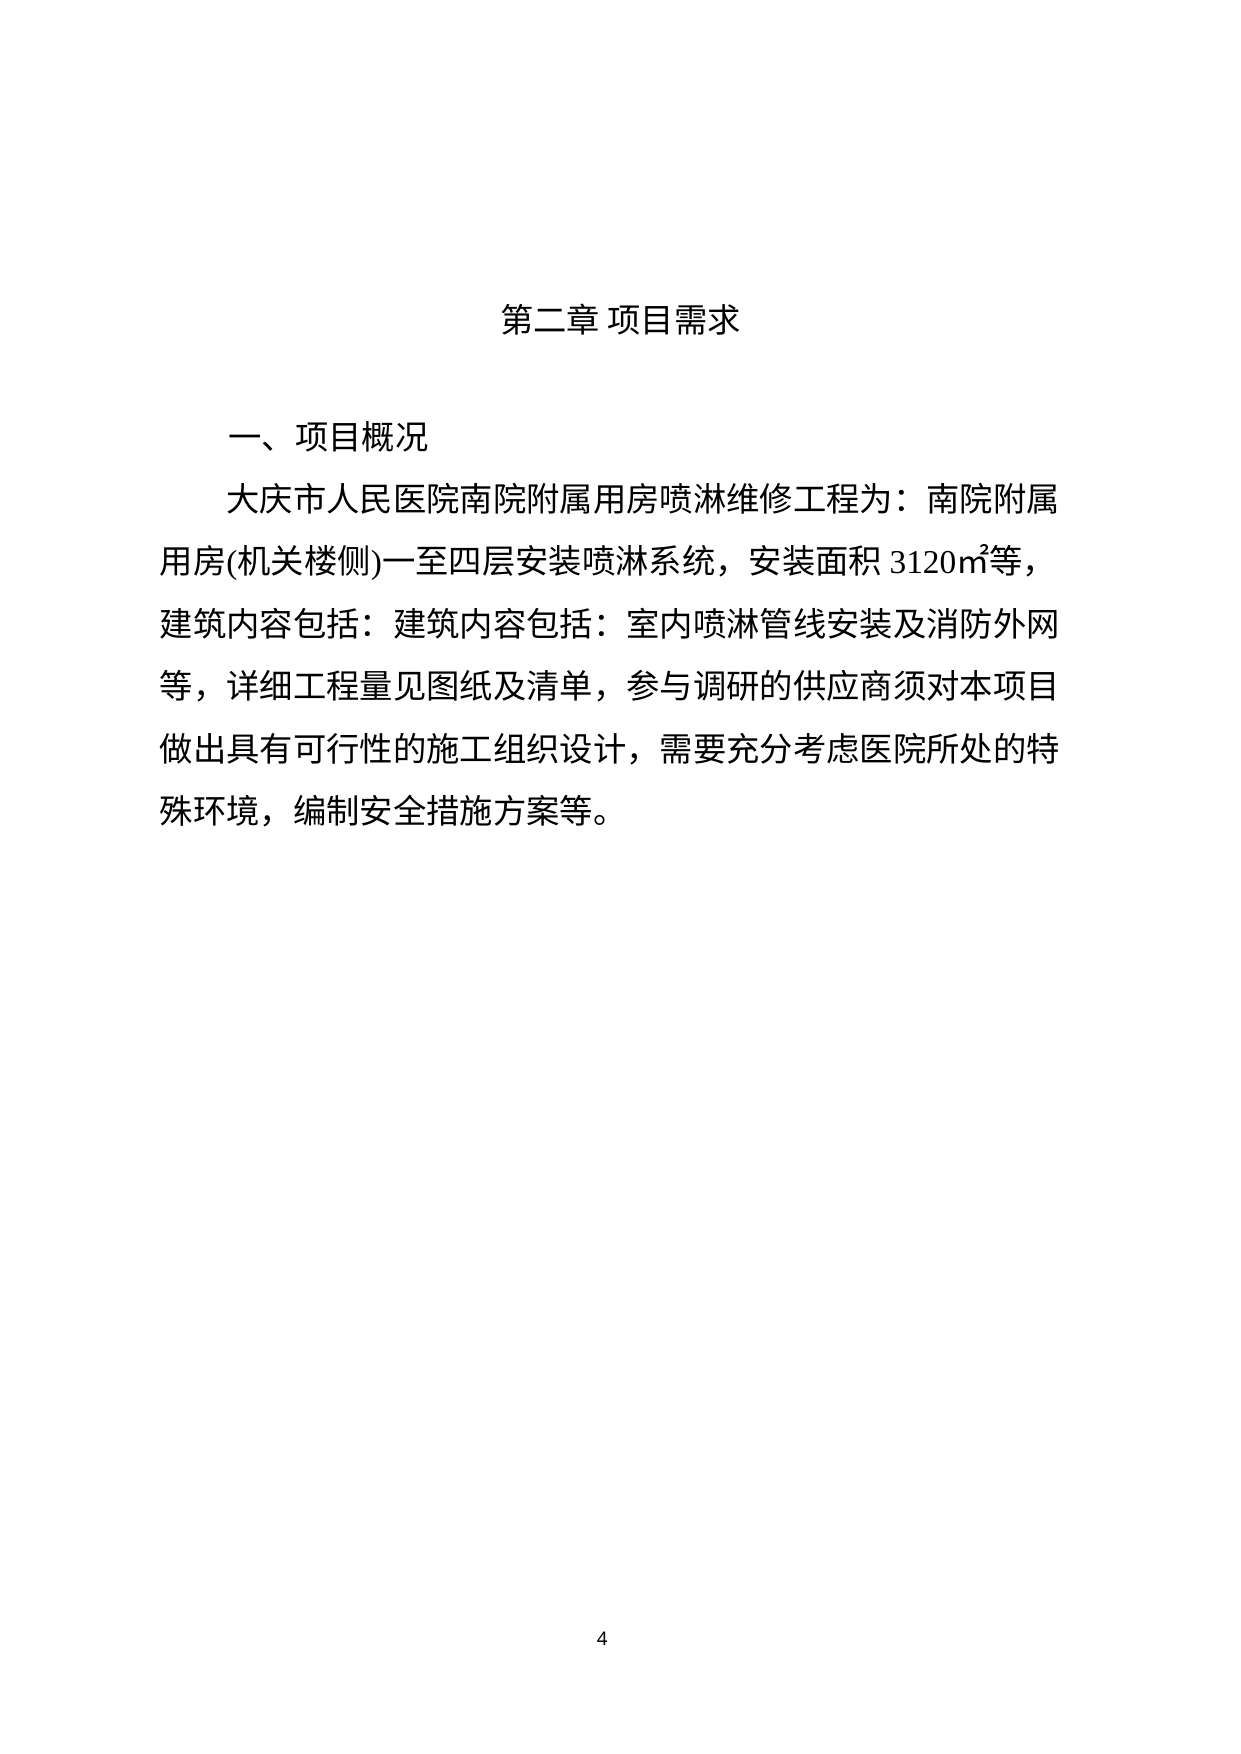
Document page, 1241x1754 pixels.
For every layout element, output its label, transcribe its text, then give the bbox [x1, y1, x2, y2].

text 大庆市人民医院南院附属用房喷淋维修工程为：南院附属用房(机关楼侧)一至四层安装喷淋系统，安装面积 3120㎡等，建筑内容包括：建筑内容包括：室内喷淋管线安装及消防外网等，详细工程量见图纸及清单，参与调研的供应商须对本项目做出具有可行性的施工组织设计，需要充分考虑医院所处的特殊环境，编制安全措施方案等。 [159, 461, 1081, 836]
list 第二章 项目需求 [159, 286, 1081, 344]
list 项目概况 [159, 403, 1081, 461]
